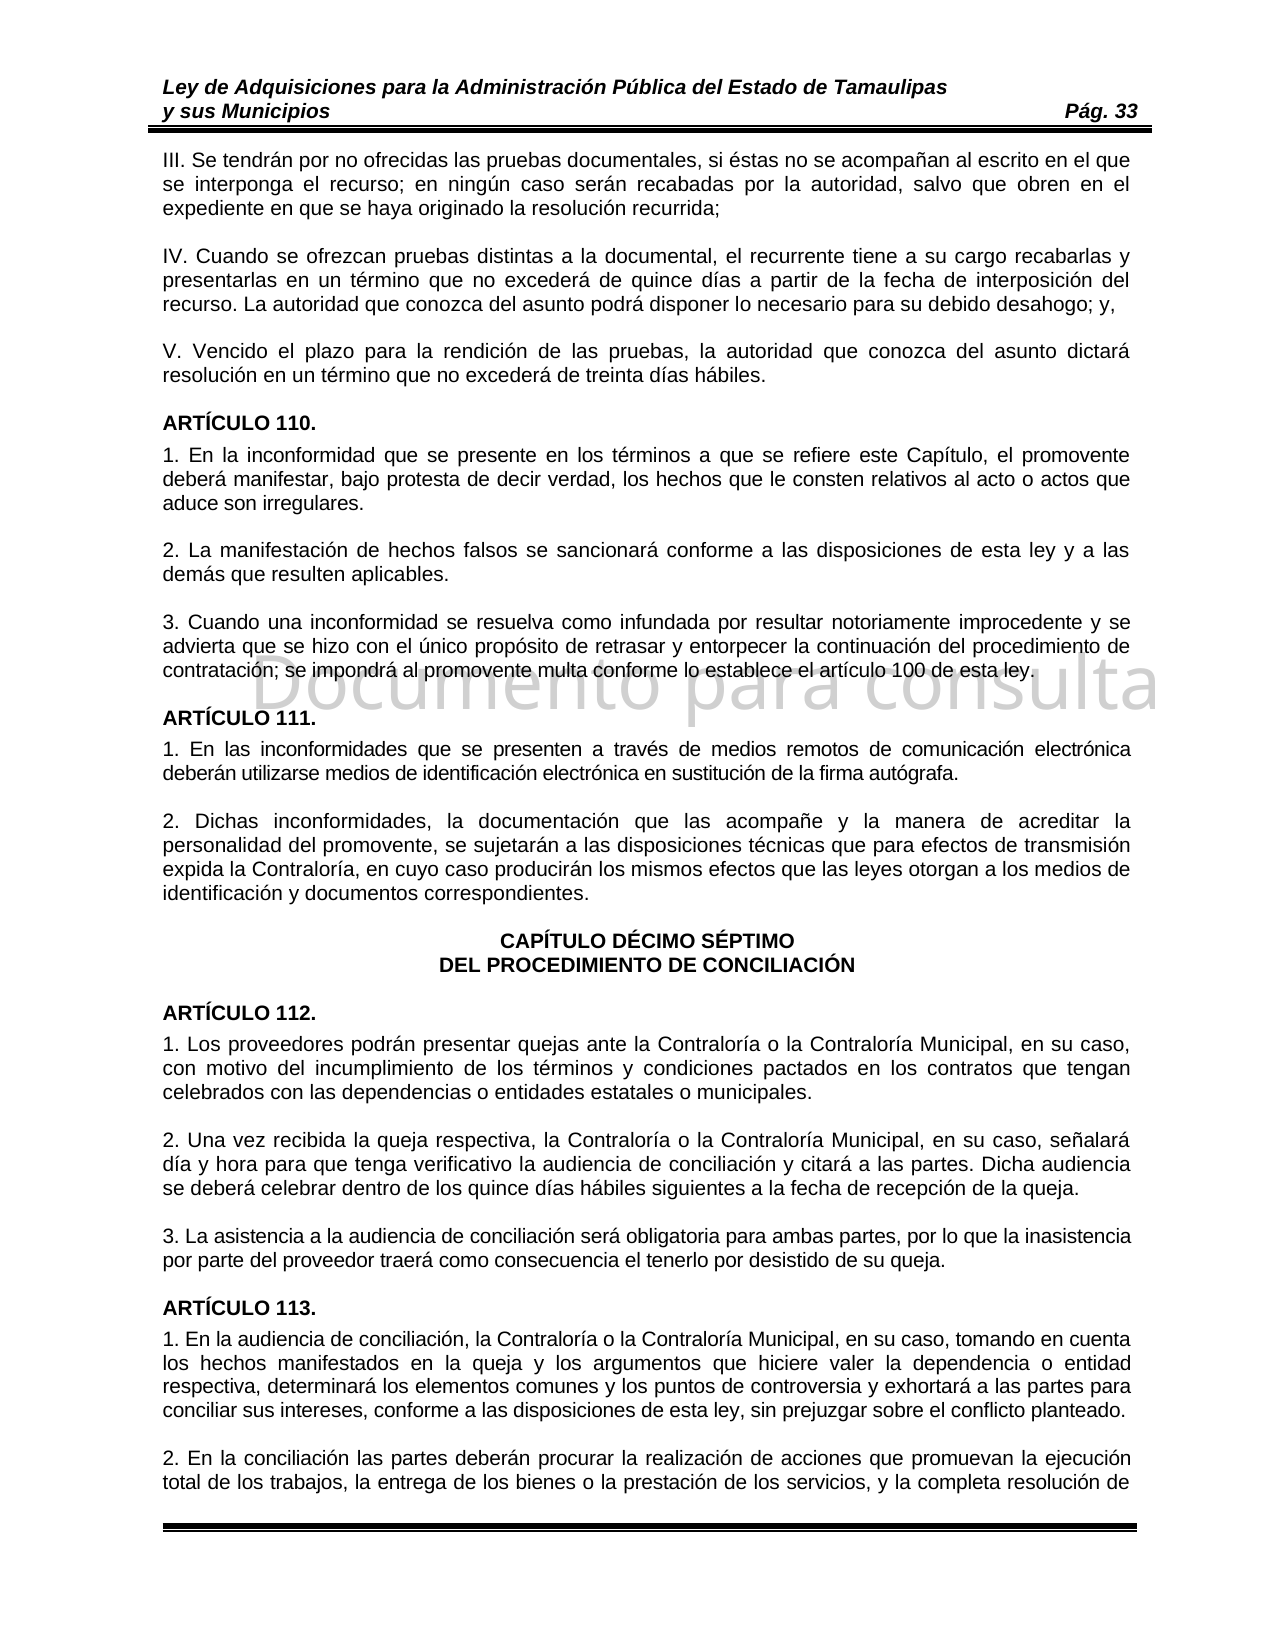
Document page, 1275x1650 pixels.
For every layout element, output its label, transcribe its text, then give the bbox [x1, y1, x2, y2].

text 1. En la inconformidad que se presente en los términos a que se refiere este Capítulo, el promovente deberá manifestar, bajo protesta de decir verdad, los hechos que le consten relativos al acto o actos que aduce son irregulares. [162, 442, 1132, 514]
text 1. En las inconformidades que se presenten a través de medios remotos de comunicación electrónica deberán utilizarse medios de identificación electrónica en sustitución de la firma autógrafa. [162, 737, 1132, 785]
text 3. La asistencia a la audiencia de conciliación será obligatoria para ambas partes, por lo que la inasistencia por parte del proveedor traerá como consecuencia el tenerlo por desistido de su queja. [162, 1223, 1132, 1271]
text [162, 1446, 1132, 1494]
text ARTÍCULO 110. [162, 411, 1132, 435]
text ARTÍCULO 112. [162, 1001, 1132, 1024]
text 1. Los proveedores podrán presentar quejas ante o , en su caso, con motivo del incumplimiento de los términos y condiciones pactados en los contratos que tengan celebrados con las dependencias o entidades estatales o municipales. [162, 1032, 1132, 1104]
text 1. En la audiencia de conciliación, o , en su caso, tomando en cuenta los hechos manifestados en la queja y los argumentos que hiciere valer la dependencia o entidad respectiva, determinará los elementos comunes y los puntos de controversia y exhortará a las partes para conciliar sus intereses, conforme a las disposiciones de esta ley, sin prejuzgar sobre el conflicto planteado. [162, 1326, 1132, 1422]
text 2. Una vez recibida la queja respectiva, o , en su caso, señalará día y hora para que tenga verificativo la audiencia de conciliación y citará a las partes. Dicha audiencia se deberá celebrar dentro de los quince días hábiles siguientes a la fecha de recepción de la queja. [162, 1128, 1132, 1199]
text DEL PROCEDIMIENTO DE CONCILIACIÓN [162, 953, 1132, 977]
text V. Vencido el plazo para la rendición de las pruebas, la autoridad que conozca del asunto dictará resolución en un término que no excederá de treinta días hábiles. [162, 339, 1132, 387]
text ARTÍCULO 113. [162, 1295, 1132, 1319]
text 2. La manifestación de hechos falsos se sancionará conforme a las disposiciones de esta ley y a las demás que resulten aplicables. [162, 538, 1132, 586]
text CAPÍTULO DÉCIMO SÉPTIMO [162, 929, 1132, 953]
text 2. Dichas inconformidades, la documentación que las acompañe y la manera de acreditar la personalidad del promovente, se sujetarán a las disposiciones técnicas que para efectos de transmisión expida , en cuyo caso producirán los mismos efectos que las leyes otorgan a los medios de identificación y documentos correspondientes. [162, 809, 1132, 905]
text 3. Cuando una inconformidad se resuelva como infundada por resultar notoriamente improcedente y se advierta que se hizo con el único propósito de retrasar y entorpecer la continuación del procedimiento de contratación; se impondrá al promovente multa conforme lo establece el artículo 100 de esta ley. [162, 610, 1132, 682]
text ARTÍCULO 111. [162, 706, 1132, 730]
text IV. Cuando se ofrezcan pruebas distintas a la documental, el recurrente tiene a su cargo recabarlas y presentarlas en un término que no excederá de quince días a partir de la fecha de interposición del recurso. La autoridad que conozca del asunto podrá disponer lo necesario para su debido desahogo; y, [162, 243, 1132, 315]
text III. Se tendrán por no ofrecidas las pruebas documentales, si éstas no se acompañan al escrito en el que se interponga el recurso; en ningún caso serán recabadas por la autoridad, salvo que obren en el expediente en que se haya originado la resolución recurrida; [162, 148, 1132, 219]
